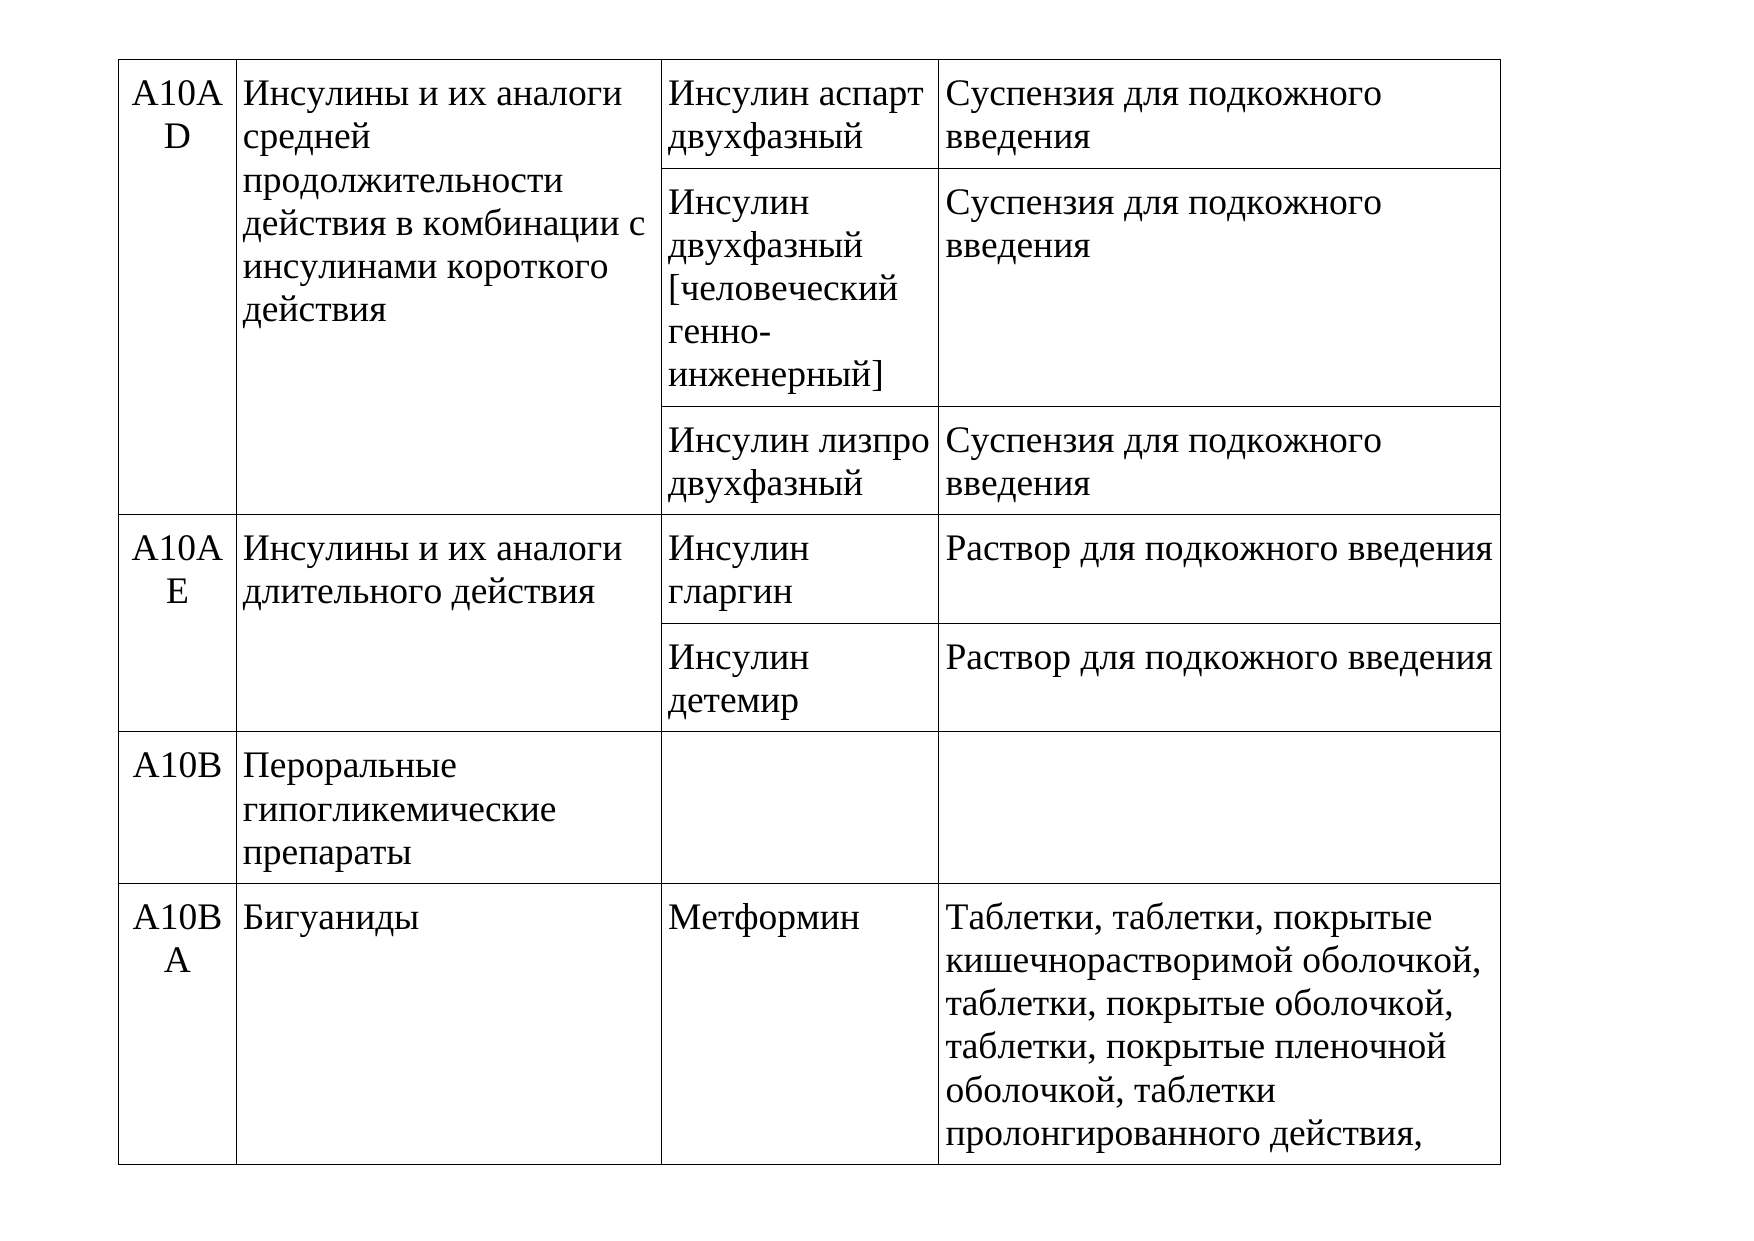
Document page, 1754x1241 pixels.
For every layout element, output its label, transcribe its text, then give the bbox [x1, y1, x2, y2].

table_cell Инсулин лизпро двухфазный [662, 407, 938, 514]
table_cell [662, 732, 938, 883]
table_cell Суспензия для подкожного введения [939, 407, 1500, 514]
table_cell Метформин [662, 884, 938, 1164]
table_cell Инсулины и их аналоги средней продолжительности действия в комбинации с инсулинами короткого действия [237, 60, 661, 514]
table_cell Инсулин гларгин [662, 515, 938, 623]
table_cell Раствор для подкожного введения [939, 515, 1500, 623]
table_cell Раствор для подкожного введения [939, 624, 1500, 731]
table_cell A10B [119, 732, 236, 883]
table_cell Бигуаниды [237, 884, 661, 1164]
table_cell Инсулин двухфазный [человеческий генно-инженерный] [662, 169, 938, 406]
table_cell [939, 60, 1500, 168]
table_cell A10AD [119, 60, 236, 514]
table_cell Инсулины и их аналоги длительного действия [237, 515, 661, 731]
table_cell A10AE [119, 515, 236, 731]
table_cell Инсулин детемир [662, 624, 938, 731]
table_cell [939, 732, 1500, 883]
table_cell Инсулин аспарт двухфазный [662, 60, 938, 168]
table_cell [939, 884, 1500, 1164]
table_cell Пероральные гипогликемические препараты [237, 732, 661, 883]
table_cell Суспензия для подкожного введения [939, 169, 1500, 406]
table_cell A10BA [119, 884, 236, 1164]
